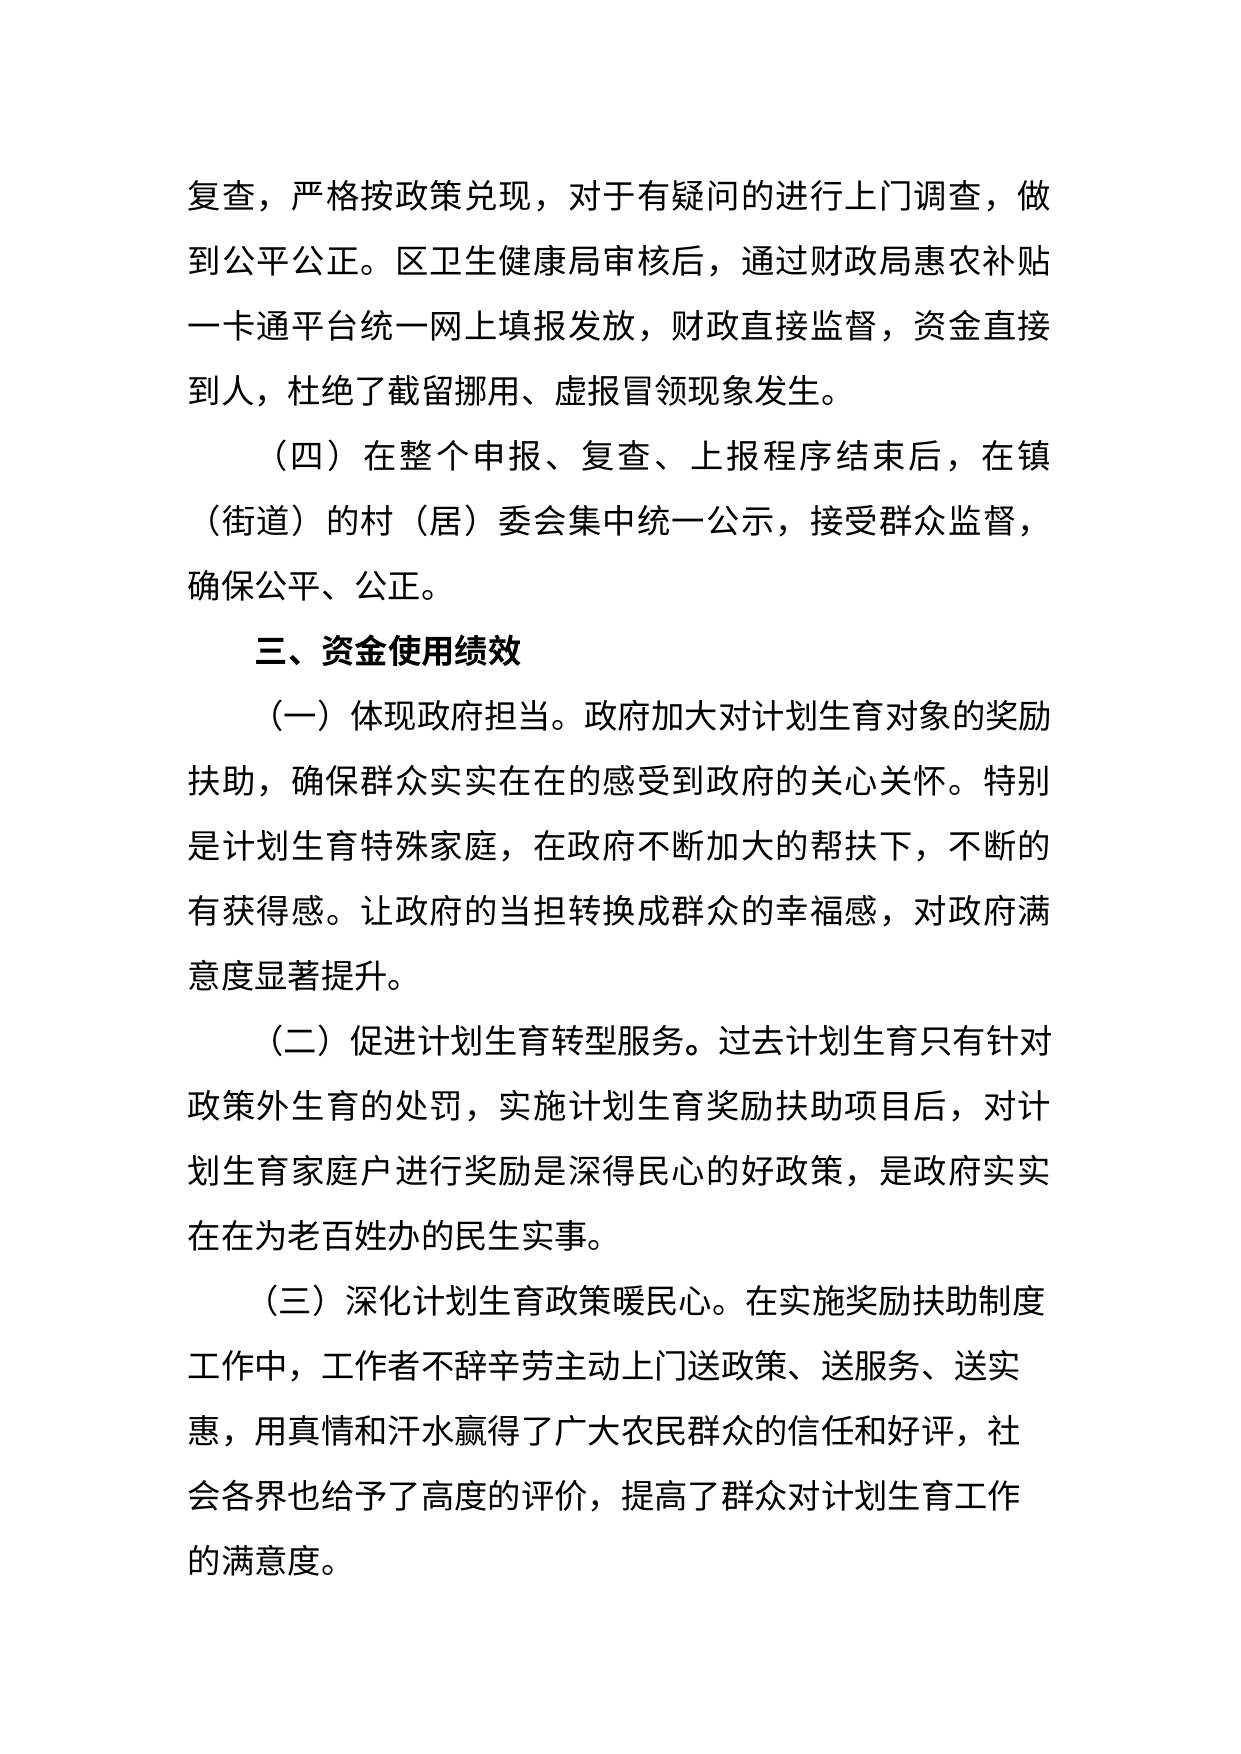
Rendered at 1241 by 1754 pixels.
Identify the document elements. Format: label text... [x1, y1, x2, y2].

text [187, 162, 1053, 422]
text 三、资金使用绩效 [187, 617, 1053, 682]
text （一）体现政府担当。政府加大对计划生育对象的奖励扶助，确保群众实实在在的感受到政府的关心关怀。特别是计划生育特殊家庭，在政府不断加大的帮扶下，不断的有获得感。让政府的当担转换成群众的幸福感，对政府满意度显著提升。 [187, 682, 1053, 1007]
text （四）在整个申报、复查、上报程序结束后，在镇（街道）的村（居）委会集中统一公示，接受群众监督，确保公平、公正。 [187, 422, 1053, 617]
text （三）深化计划生育政策暖民心。在实施奖励扶助制度工作中，工作者不辞辛劳主动上门送政策、送服务、送实惠，用真情和汗水赢得了广大农民群众的信任和好评，社会各界也给予了高度的评价，提高了群众对计划生育工作的满意度。 [187, 1267, 1053, 1592]
text （二）促进计划生育转型服务。过去计划生育只有针对政策外生育的处罚，实施计划生育奖励扶助项目后，对计划生育家庭户进行奖励是深得民心的好政策，是政府实实在在为老百姓办的民生实事。 [187, 1007, 1053, 1267]
